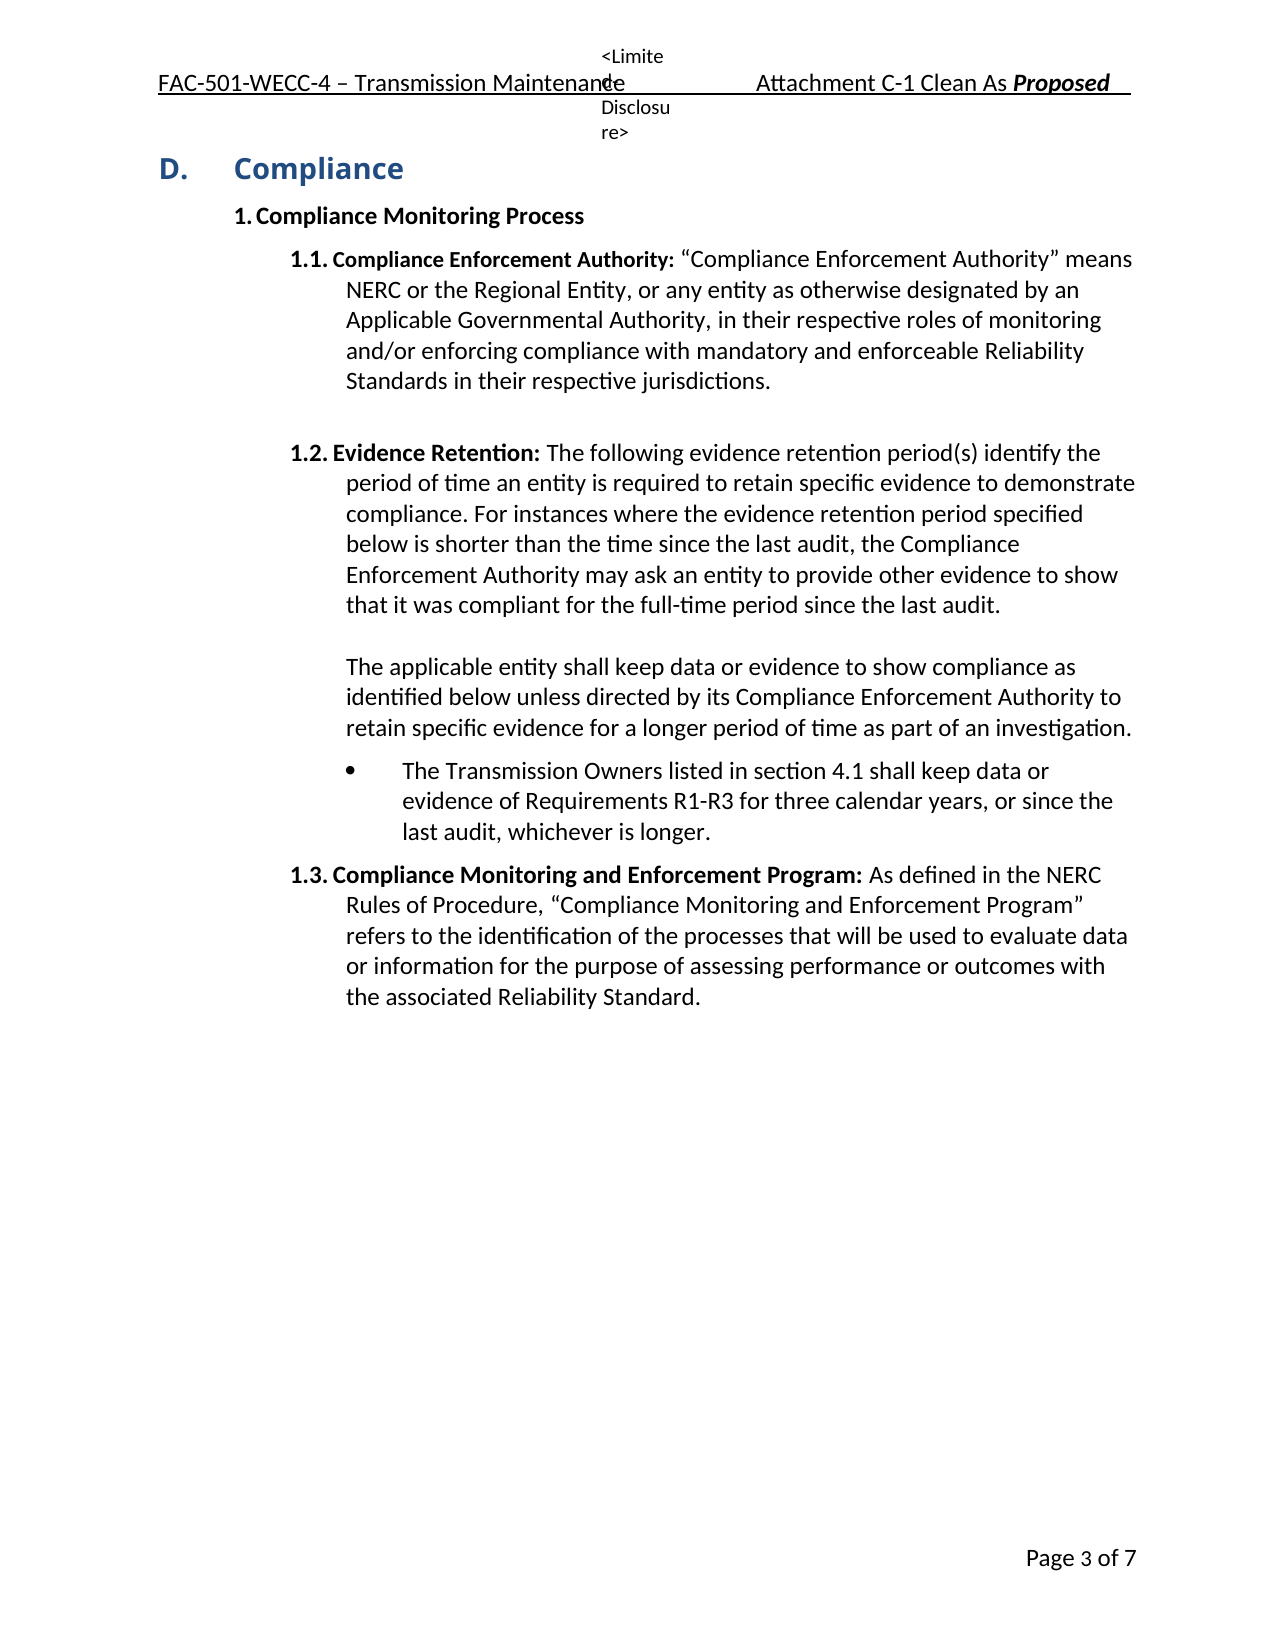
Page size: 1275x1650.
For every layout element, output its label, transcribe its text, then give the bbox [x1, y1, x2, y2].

list The Transmission Owners listed in section 4.1 shall keep data or evidence of Requirements R1-R3 for three calendar years, or since the last audit, whichever is longer. [346, 755, 1146, 846]
list Evidence Retention: The following evidence retention period(s) identify the period of time an entity is required to retain specific evidence to demonstrate compliance. For instances where the evidence retention period specified below is shorter than the time since the last audit, the Compliance Enforcement Authority may ask an entity to provide other evidence to show that it was compliant for the full-time period since the last audit. [289, 437, 1146, 620]
list Compliance Monitoring Process [233, 200, 1146, 231]
list Compliance Enforcement Authority: “Compliance Enforcement Authority” means NERC or the Regional Entity, or any entity as otherwise designated by an Applicable Governmental Authority, in their respective roles of monitoring and/or enforcing compliance with mandatory and enforceable Reliability Standards in their respective jurisdictions. [289, 243, 1146, 396]
list Compliance Monitoring and Enforcement Program: As defined in the NERC Rules of Procedure, “Compliance Monitoring and Enforcement Program” refers to the identification of the processes that will be used to evaluate data or information for the purpose of assessing performance or outcomes with the associated Reliability Standard. [289, 859, 1146, 1011]
text The applicable entity shall keep data or evidence to show compliance as identified below unless directed by its Compliance Enforcement Authority to retain specific evidence for a longer period of time as part of an investigation. [346, 651, 1146, 742]
list D. Compliance [158, 148, 1146, 188]
